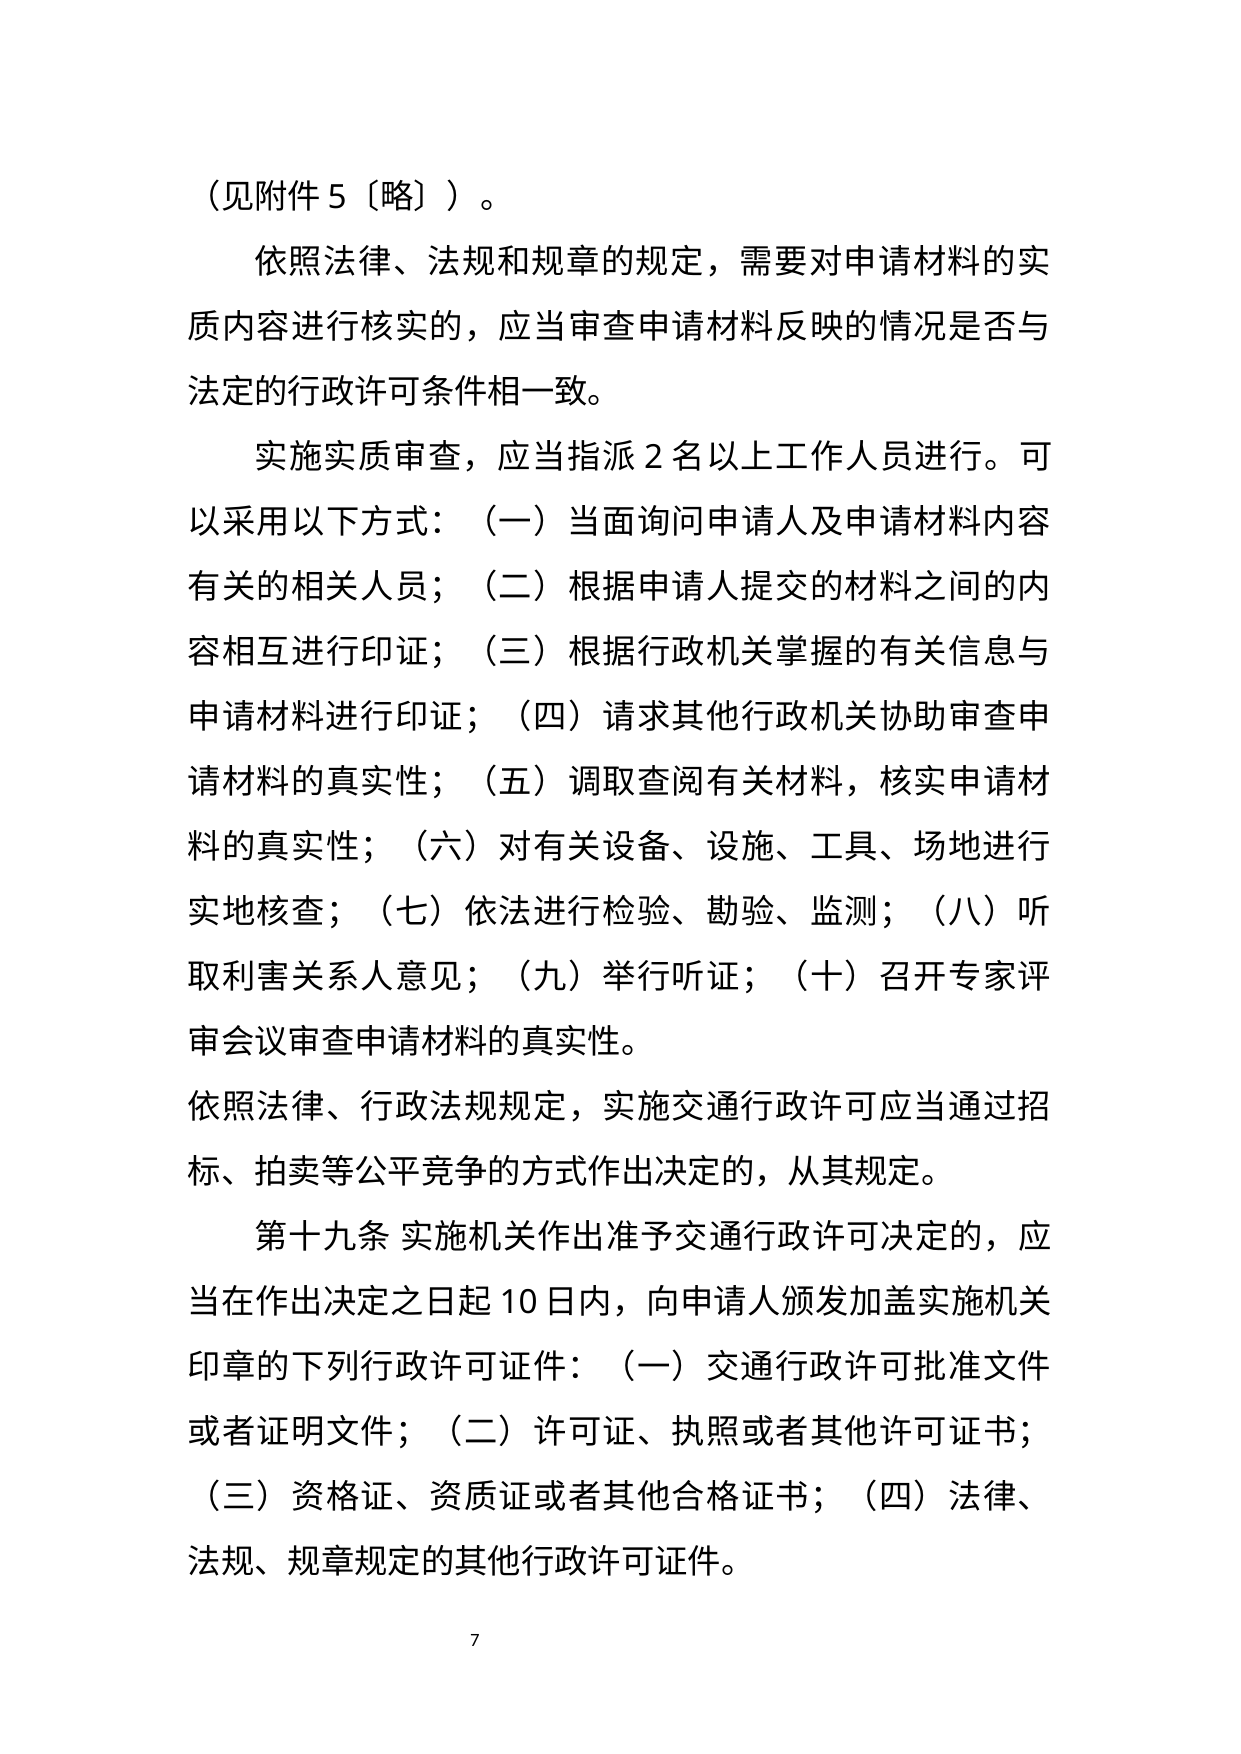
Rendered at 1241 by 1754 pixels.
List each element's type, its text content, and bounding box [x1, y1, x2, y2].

list 第十九条 实施机关作出准予交通行政许可决定的，应当在作出决定之日起10日内，向申请人颁发加盖实施机关印章的下列行政许可证件：（一）交通行政许可批准文件或者证明文件；（二）许可证、执照或者其他许可证书；（三）资格证、资质证或者其他合格证书；（四）法律、法规、规章规定的其他行政许可证件。 [187, 1202, 1053, 1592]
list 实施实质审查，应当指派2名以上工作人员进行。可以采用以下方式：（一）当面询问申请人及申请材料内容有关的相关人员；（二）根据申请人提交的材料之间的内容相互进行印证；（三）根据行政机关掌握的有关信息与申请材料进行印证；（四）请求其他行政机关协助审查申请材料的真实性；（五）调取查阅有关材料，核实申请材料的真实性；（六）对有关设备、设施、工具、场地进行实地核查；（七）依法进行检验、勘验、监测；（八）听取利害关系人意见；（九）举行听证；（十）召开专家评审会议审查申请材料的真实性。 [187, 422, 1053, 1072]
list 依照法律、法规和规章的规定，需要对申请材料的实质内容进行核实的，应当审查申请材料反映的情况是否与法定的行政许可条件相一致。 [187, 227, 1053, 422]
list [187, 162, 1053, 227]
list 依照法律、行政法规规定，实施交通行政许可应当通过招标、拍卖等公平竞争的方式作出决定的，从其规定。 [187, 1072, 1053, 1202]
